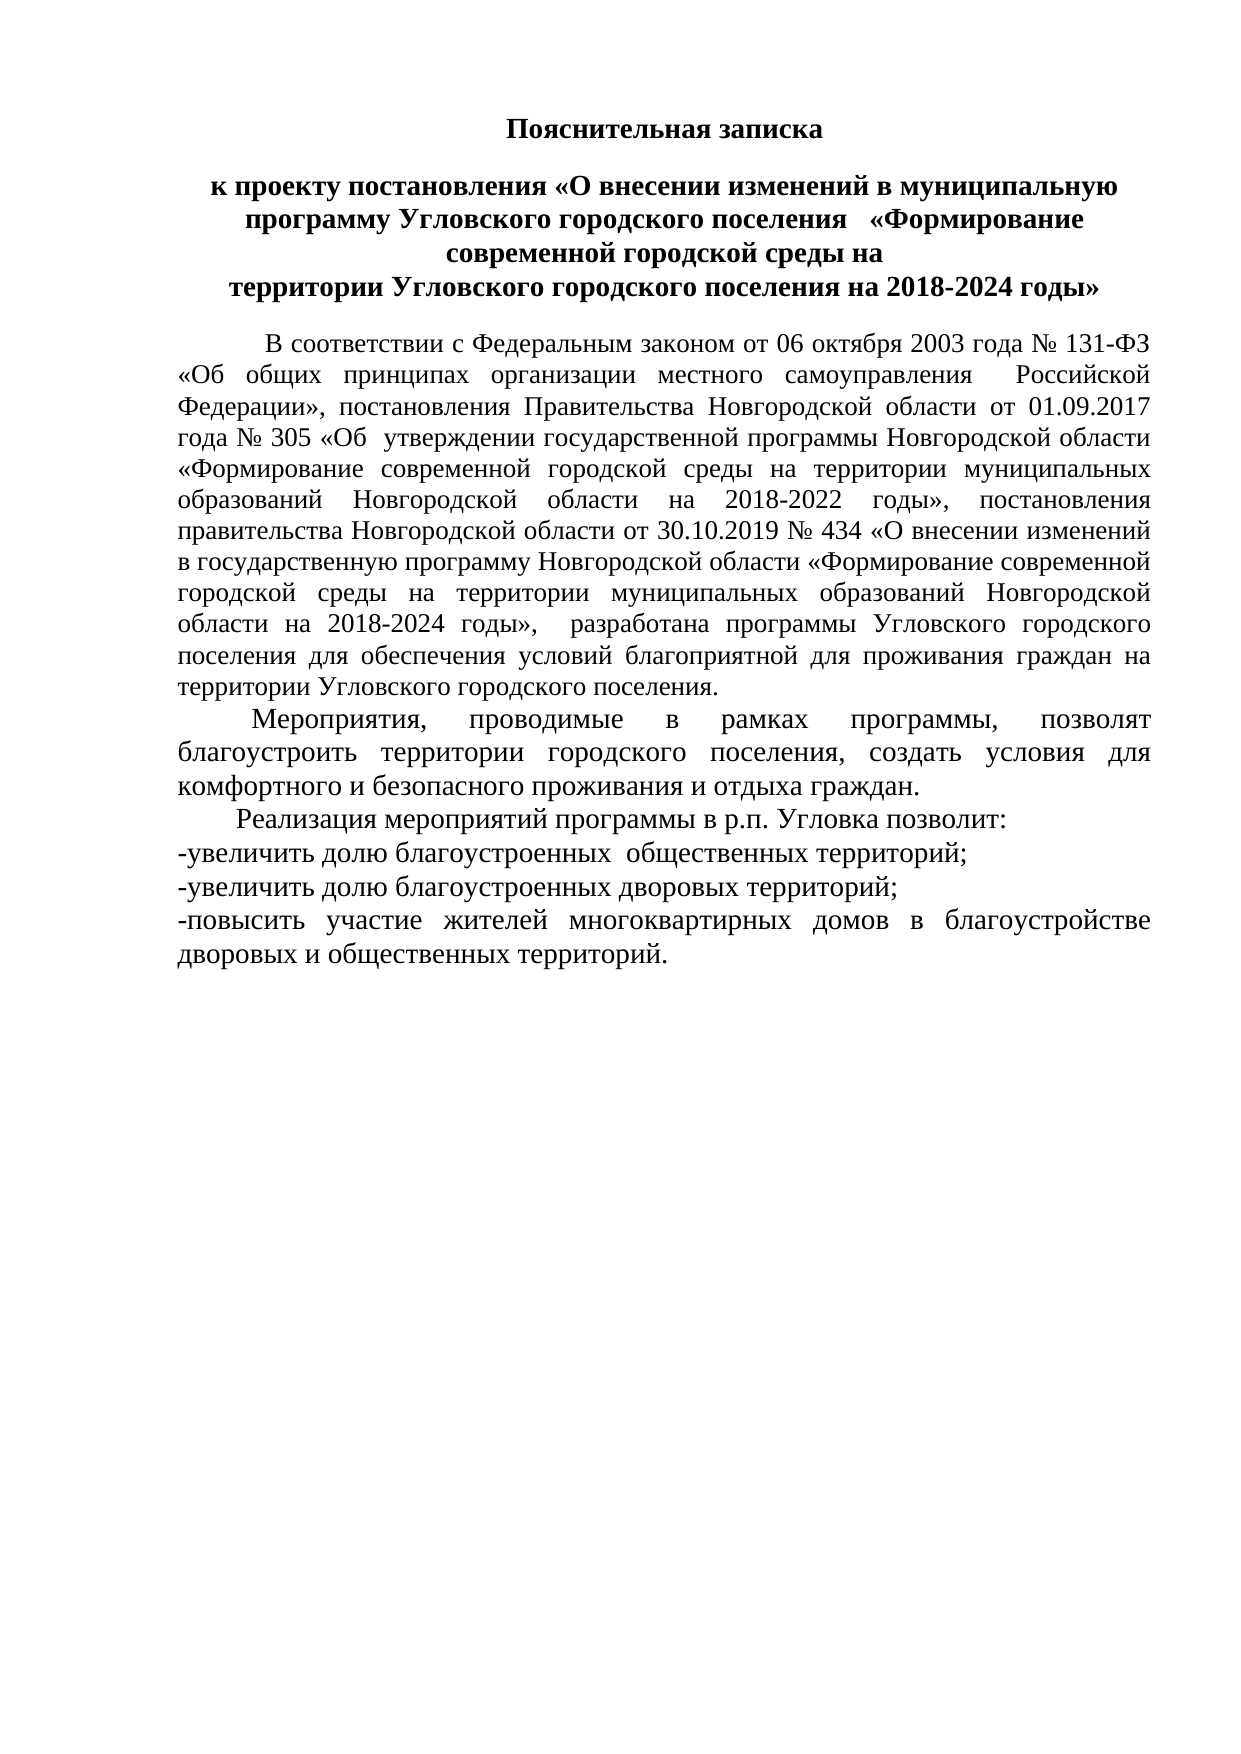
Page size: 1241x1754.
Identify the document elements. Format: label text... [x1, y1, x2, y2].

text -повысить участие жителей многоквартирных домов в благоустройстве дворовых и общественных территорий. [177, 902, 1152, 969]
text -увеличить долю благоустроенных общественных территорий; [177, 835, 1152, 869]
text Реализация мероприятий программы в р.п. Угловка позволит: [177, 802, 1152, 835]
text В соответствии с Федеральным законом от 06 октября 2003 года № 131-ФЗ «Об общих принципах организации местного самоуправления Российской Федерации», постановления Правительства Новгородской области от 01.09.2017 года № 305 «Об утверждении государственной программы Новгородской области «Формирование современной городской среды на территории муниципальных образований Новгородской области на 2018-2022 годы», постановления правительства Новгородской области от 30.10.2019 № 434 «О внесении изменений в государственную программу Новгородской области «Формирование современной городской среды на территории муниципальных образований Новгородской области на 2018-2024 годы», разработана программы Угловского городского поселения для обеспечения условий благоприятной для проживания граждан на территории Угловского городского поселения. [177, 327, 1152, 701]
text Пояснительная записка [177, 118, 1152, 143]
text территории Угловского городского поселения на 2018-2024 годы» [177, 269, 1152, 302]
text к проекту постановления «О внесении изменений в муниципальную программу Угловского городского поселения «Формирование современной городской среды на [177, 168, 1152, 269]
text Мероприятия, проводимые в рамках программы, позволят благоустроить территории городского поселения, создать условия для комфортного и безопасного проживания и отдыха граждан. [177, 701, 1152, 802]
text -увеличить долю благоустроенных дворовых территорий; [177, 869, 1152, 902]
